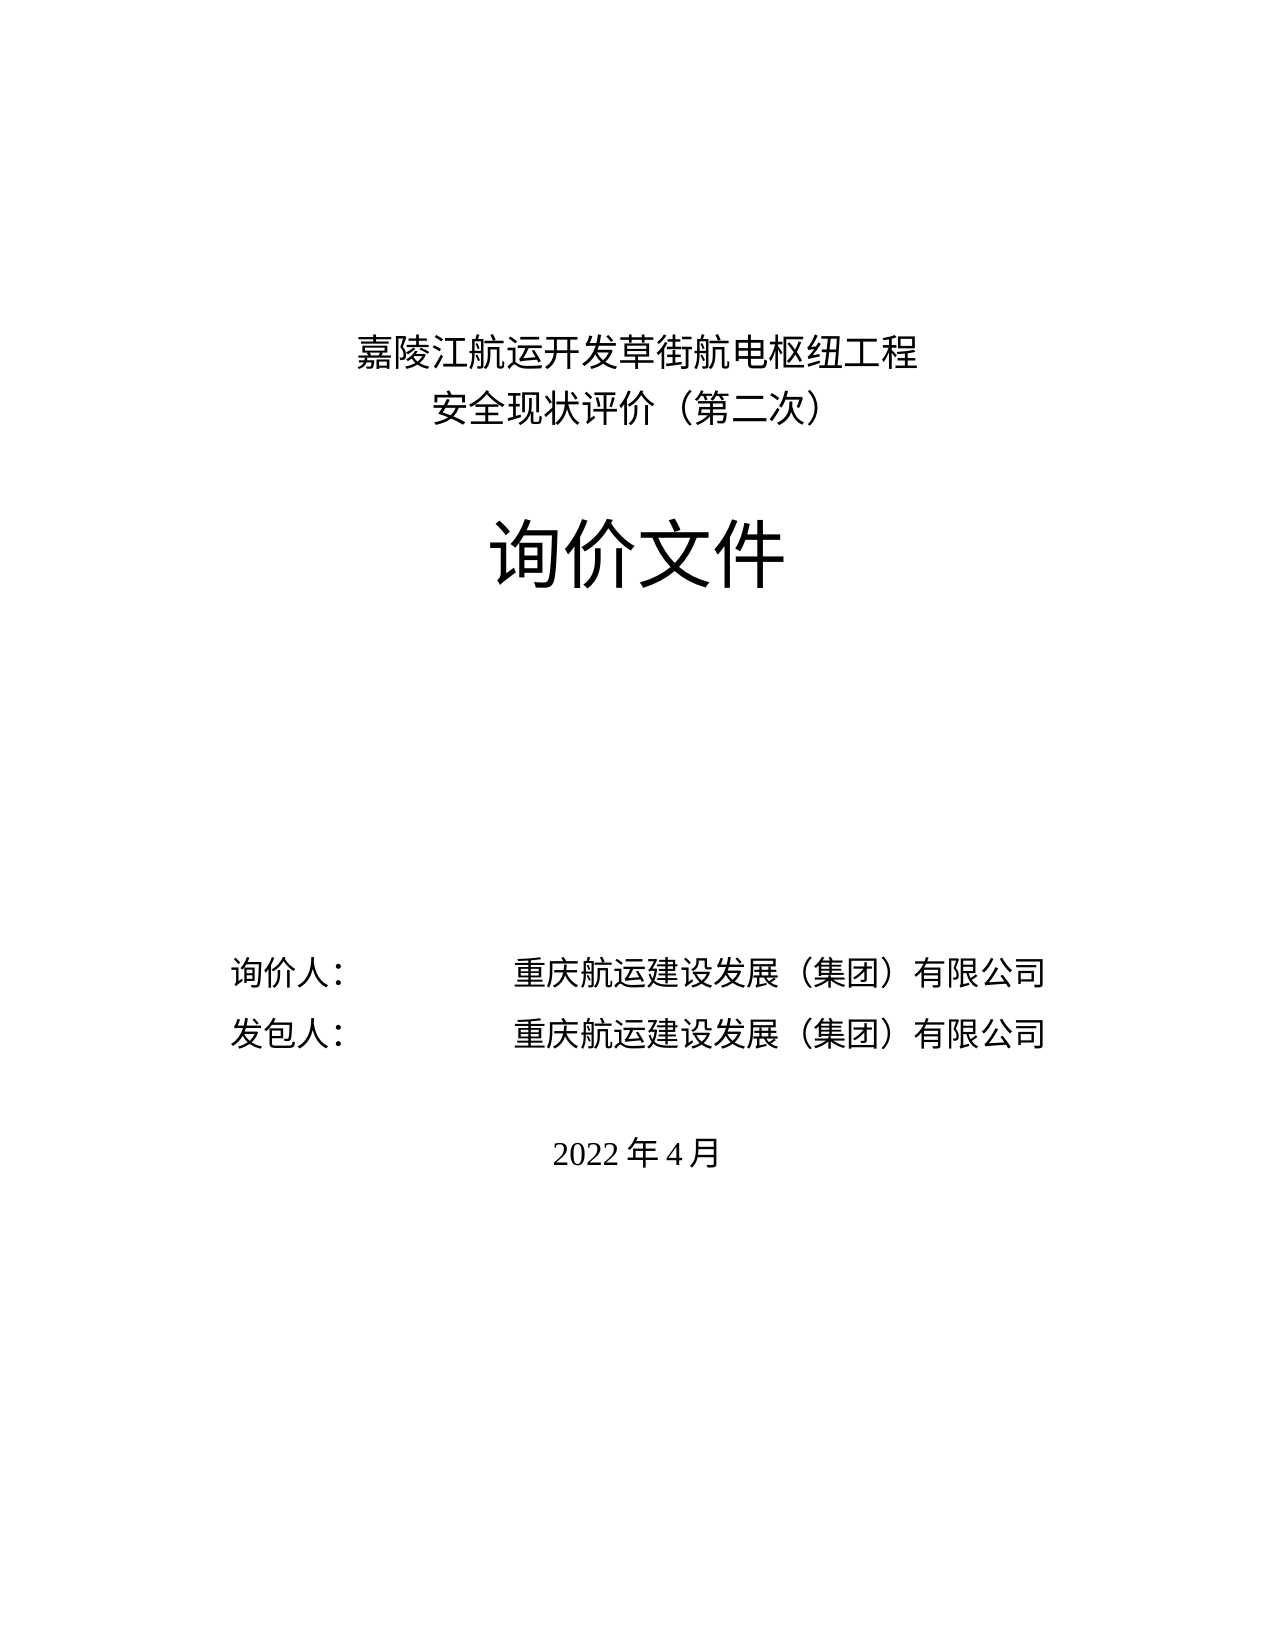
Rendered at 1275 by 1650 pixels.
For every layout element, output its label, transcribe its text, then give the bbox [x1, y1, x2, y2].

table_header 询价人： [154, 947, 439, 1008]
table_header 重庆航运建设发展（集团）有限公司 [439, 947, 1121, 1008]
text 嘉陵江航运开发草街航电枢纽工程 [165, 320, 1109, 378]
text 询价文件 [165, 496, 1109, 604]
table_cell 发包人： [154, 1008, 439, 1069]
table_cell 重庆航运建设发展（集团）有限公司 [439, 1008, 1121, 1069]
text 2022年4月 [165, 1127, 1109, 1175]
text 安全现状评价（第二次） [165, 378, 1109, 433]
